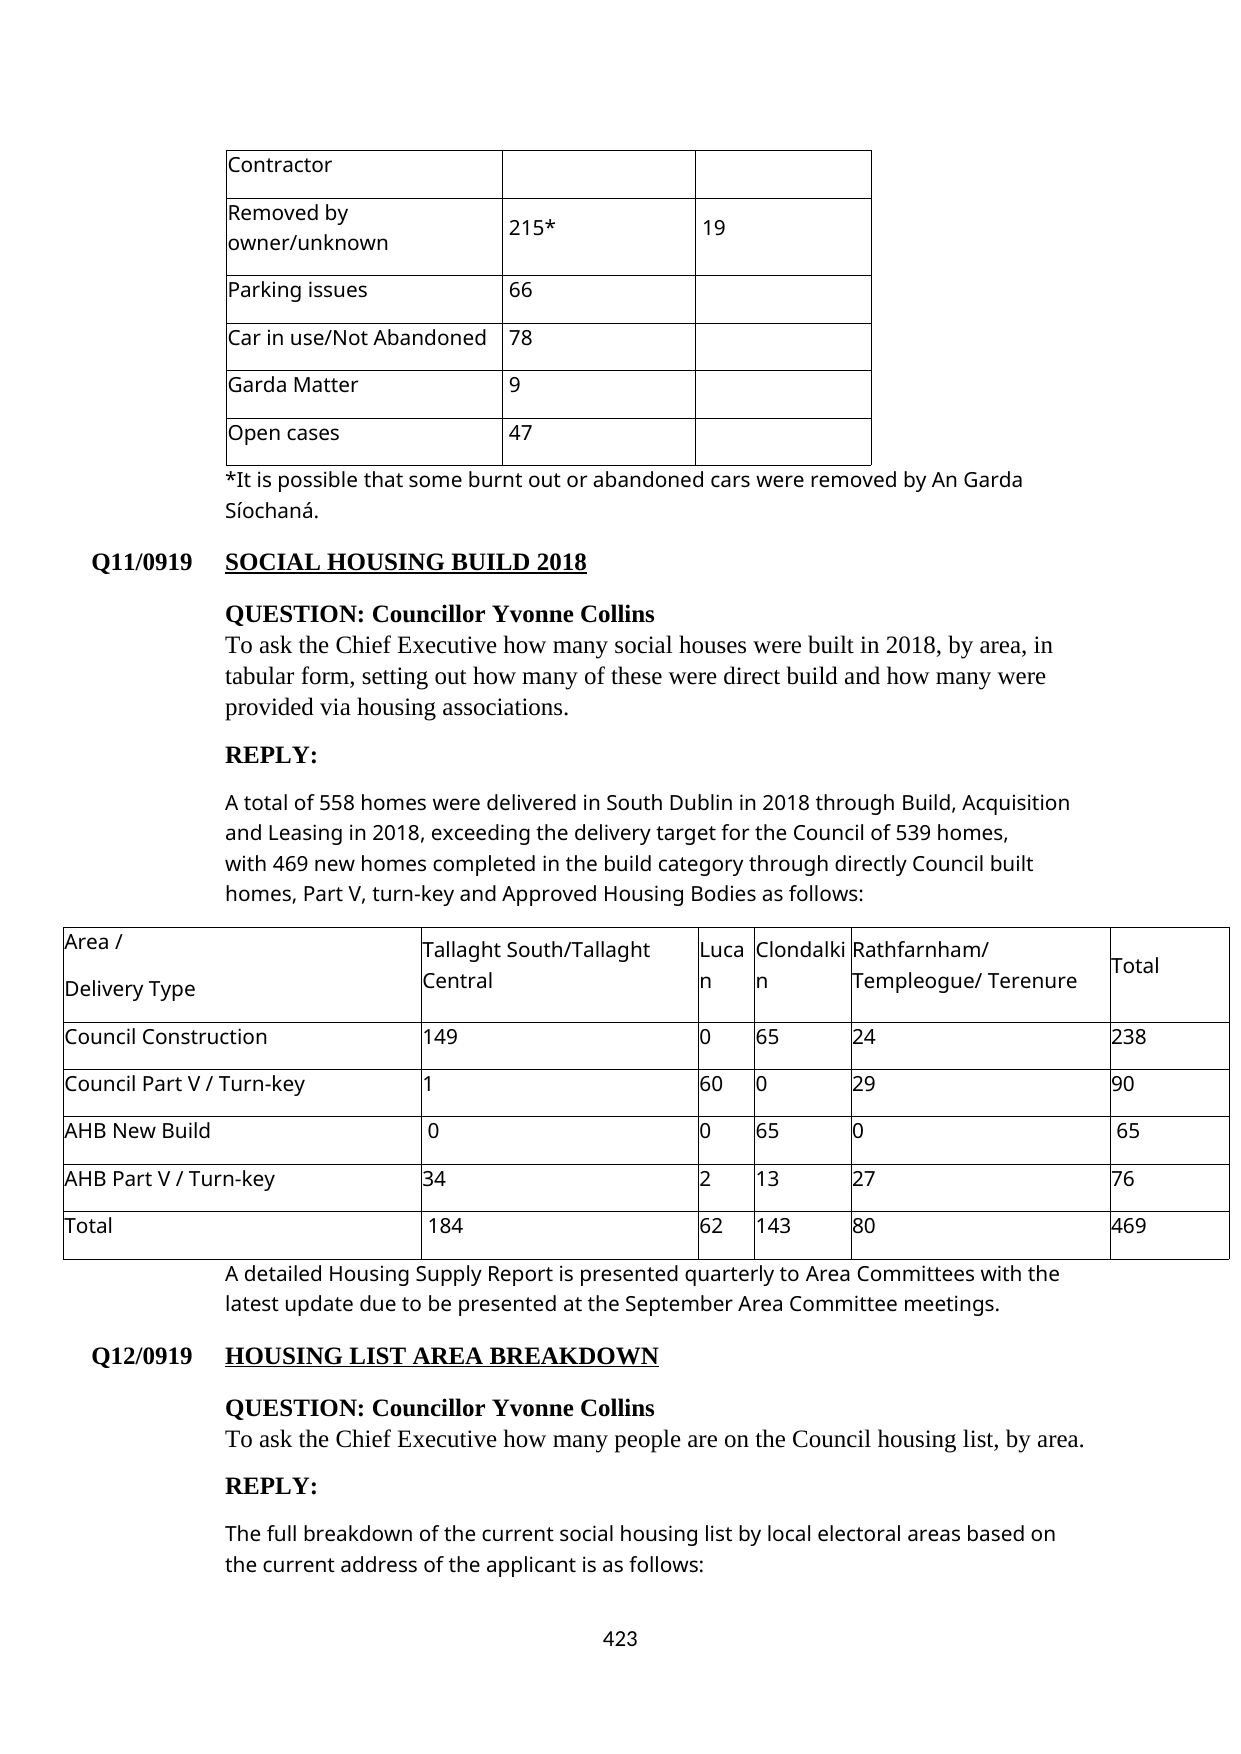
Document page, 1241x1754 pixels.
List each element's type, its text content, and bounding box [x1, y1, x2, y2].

table_cell [696, 276, 871, 323]
table_cell 65 [1111, 1117, 1229, 1164]
table_cell 0 [699, 1117, 754, 1164]
table_header Tallaght South/Tallaght Central [422, 928, 698, 1022]
table_cell Car in use/Not Abandoned [227, 324, 502, 370]
table_cell 62 [699, 1212, 754, 1258]
table_cell 238 [1111, 1023, 1229, 1069]
table_cell 76 [1111, 1165, 1229, 1211]
text REPLY: [225, 740, 1090, 769]
table_cell 90 [1111, 1070, 1229, 1116]
table_cell 47 [503, 419, 695, 465]
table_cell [227, 151, 502, 197]
text A detailed Housing Supply Report is presented quarterly to Area Committees with the latest update due to be presented at the September Area Committee meetings. [225, 1260, 1090, 1318]
table_cell 1 [422, 1070, 698, 1116]
subtitle Q11/0919 SOCIAL HOUSING BUILD 2018 [91, 547, 1090, 576]
table_cell 143 [755, 1212, 851, 1258]
table_cell 66 [503, 276, 695, 323]
table_cell 0 [852, 1117, 1110, 1164]
table_cell 34 [422, 1165, 698, 1211]
table_header Lucan [699, 928, 754, 1022]
table_cell 60 [699, 1070, 754, 1116]
table_cell 215* [503, 199, 695, 275]
table_cell Parking issues [227, 276, 502, 323]
table_cell 21 [503, 151, 695, 197]
table_cell [696, 324, 871, 370]
table_cell 149 [422, 1023, 698, 1069]
table_header Rathfarnham/ Templeogue/ Terenure [852, 928, 1110, 1022]
text REPLY: [225, 1471, 1090, 1500]
table_cell 78 [503, 324, 695, 370]
table_cell 65 [755, 1023, 851, 1069]
table_cell 19 [696, 199, 871, 275]
table_header Area / Delivery Type [64, 928, 421, 1022]
table_cell 184 [422, 1212, 698, 1258]
subtitle Q12/0919 HOUSING LIST AREA BREAKDOWN [91, 1341, 1090, 1369]
table_cell 24 [852, 1023, 1110, 1069]
table_header Clondalkin [755, 928, 851, 1022]
table_cell AHB New Build [64, 1117, 421, 1164]
table_header Total [1111, 928, 1229, 1022]
table_cell 29 [852, 1070, 1110, 1116]
subtitle QUESTION: Councillor Yvonne Collins [150, 1393, 1090, 1421]
text *It is possible that some burnt out or abandoned cars were removed by An Garda Síochaná. [225, 465, 1090, 524]
table_cell 9 [503, 371, 695, 418]
table_cell 54 [696, 151, 871, 197]
text A total of 558 homes were delivered in South Dublin in 2018 through Build, Acquisition and Leasing in 2018, exceeding the delivery target for the Council of 539 homes, with 469 new homes completed in the build category through directly Council built homes, Part V, turn-key and Approved Housing Bodies as follows: [225, 788, 1090, 908]
table_cell [696, 419, 871, 465]
table_cell 2 [699, 1165, 754, 1211]
text To ask the Chief Executive how many people are on the Council housing list, by area. [225, 1424, 1090, 1452]
table_cell 0 [422, 1117, 698, 1164]
table_cell AHB Part V / Turn-key [64, 1165, 421, 1211]
table_cell Total [64, 1212, 421, 1258]
table_cell Council Part V / Turn-key [64, 1070, 421, 1116]
table_cell Removed by owner/unknown [227, 199, 502, 275]
text To ask the Chief Executive how many social houses were built in 2018, by area, in tabular form, setting out how many of these were direct build and how many were provided via housing associations. [225, 630, 1090, 721]
table_cell [696, 371, 871, 418]
text The full breakdown of the current social housing list by local electoral areas based on the current address of the applicant is as follows: [225, 1519, 1090, 1578]
table_cell 65 [755, 1117, 851, 1164]
table_cell 13 [755, 1165, 851, 1211]
table_cell 80 [852, 1212, 1110, 1258]
table_cell Council Construction [64, 1023, 421, 1069]
table_cell Garda Matter [227, 371, 502, 418]
table_cell 469 [1111, 1212, 1229, 1258]
table_cell 0 [699, 1023, 754, 1069]
table_cell Open cases [227, 419, 502, 465]
subtitle QUESTION: Councillor Yvonne Collins [150, 599, 1090, 628]
table_cell 27 [852, 1165, 1110, 1211]
table_cell 0 [755, 1070, 851, 1116]
